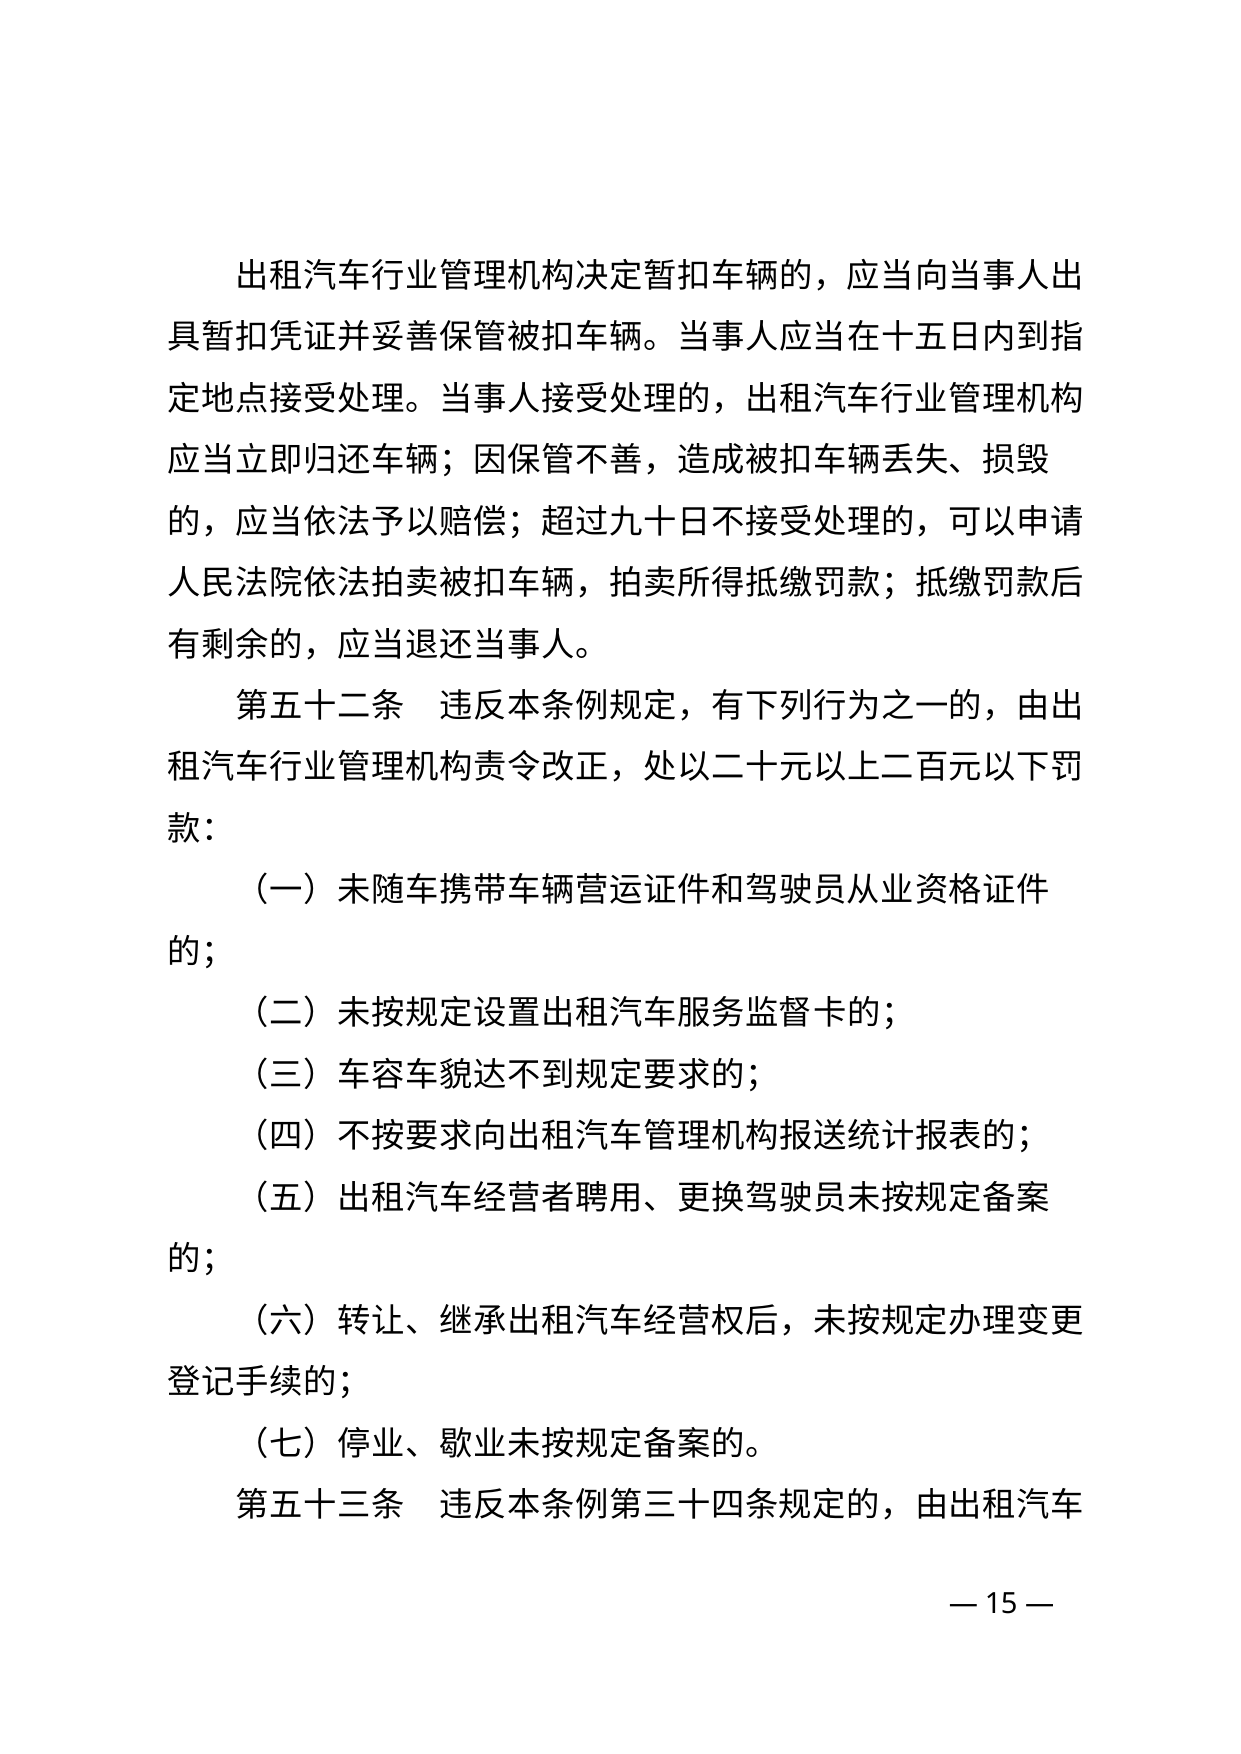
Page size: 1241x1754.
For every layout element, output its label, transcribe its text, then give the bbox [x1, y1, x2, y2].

text 出租汽车行业管理机构决定暂扣车辆的，应当向当事人出具暂扣凭证并妥善保管被扣车辆。当事人应当在十五日内到指定地点接受处理。当事人接受处理的，出租汽车行业管理机构应当立即归还车辆；因保管不善，造成被扣车辆丢失、损毁的，应当依法予以赔偿；超过九十日不接受处理的，可以申请人民法院依法拍卖被扣车辆，拍卖所得抵缴罚款；抵缴罚款后有剩余的，应当退还当事人。 [168, 242, 1084, 672]
text （七）停业、歇业未按规定备案的。 [168, 1410, 1084, 1471]
text （四）不按要求向出租汽车管理机构报送统计报表的； [168, 1102, 1084, 1164]
text 第五十二条 违反本条例规定，有下列行为之一的，由出租汽车行业管理机构责令改正，处以二十元以上二百元以下罚款： [168, 672, 1084, 857]
text （三）车容车貌达不到规定要求的； [168, 1041, 1084, 1102]
text （二）未按规定设置出租汽车服务监督卡的； [168, 979, 1084, 1041]
text （五）出租汽车经营者聘用、更换驾驶员未按规定备案的； [168, 1164, 1084, 1287]
text （六）转让、继承出租汽车经营权后，未按规定办理变更登记手续的； [168, 1287, 1084, 1410]
text （一）未随车携带车辆营运证件和驾驶员从业资格证件的； [168, 857, 1084, 979]
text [168, 1471, 1084, 1533]
